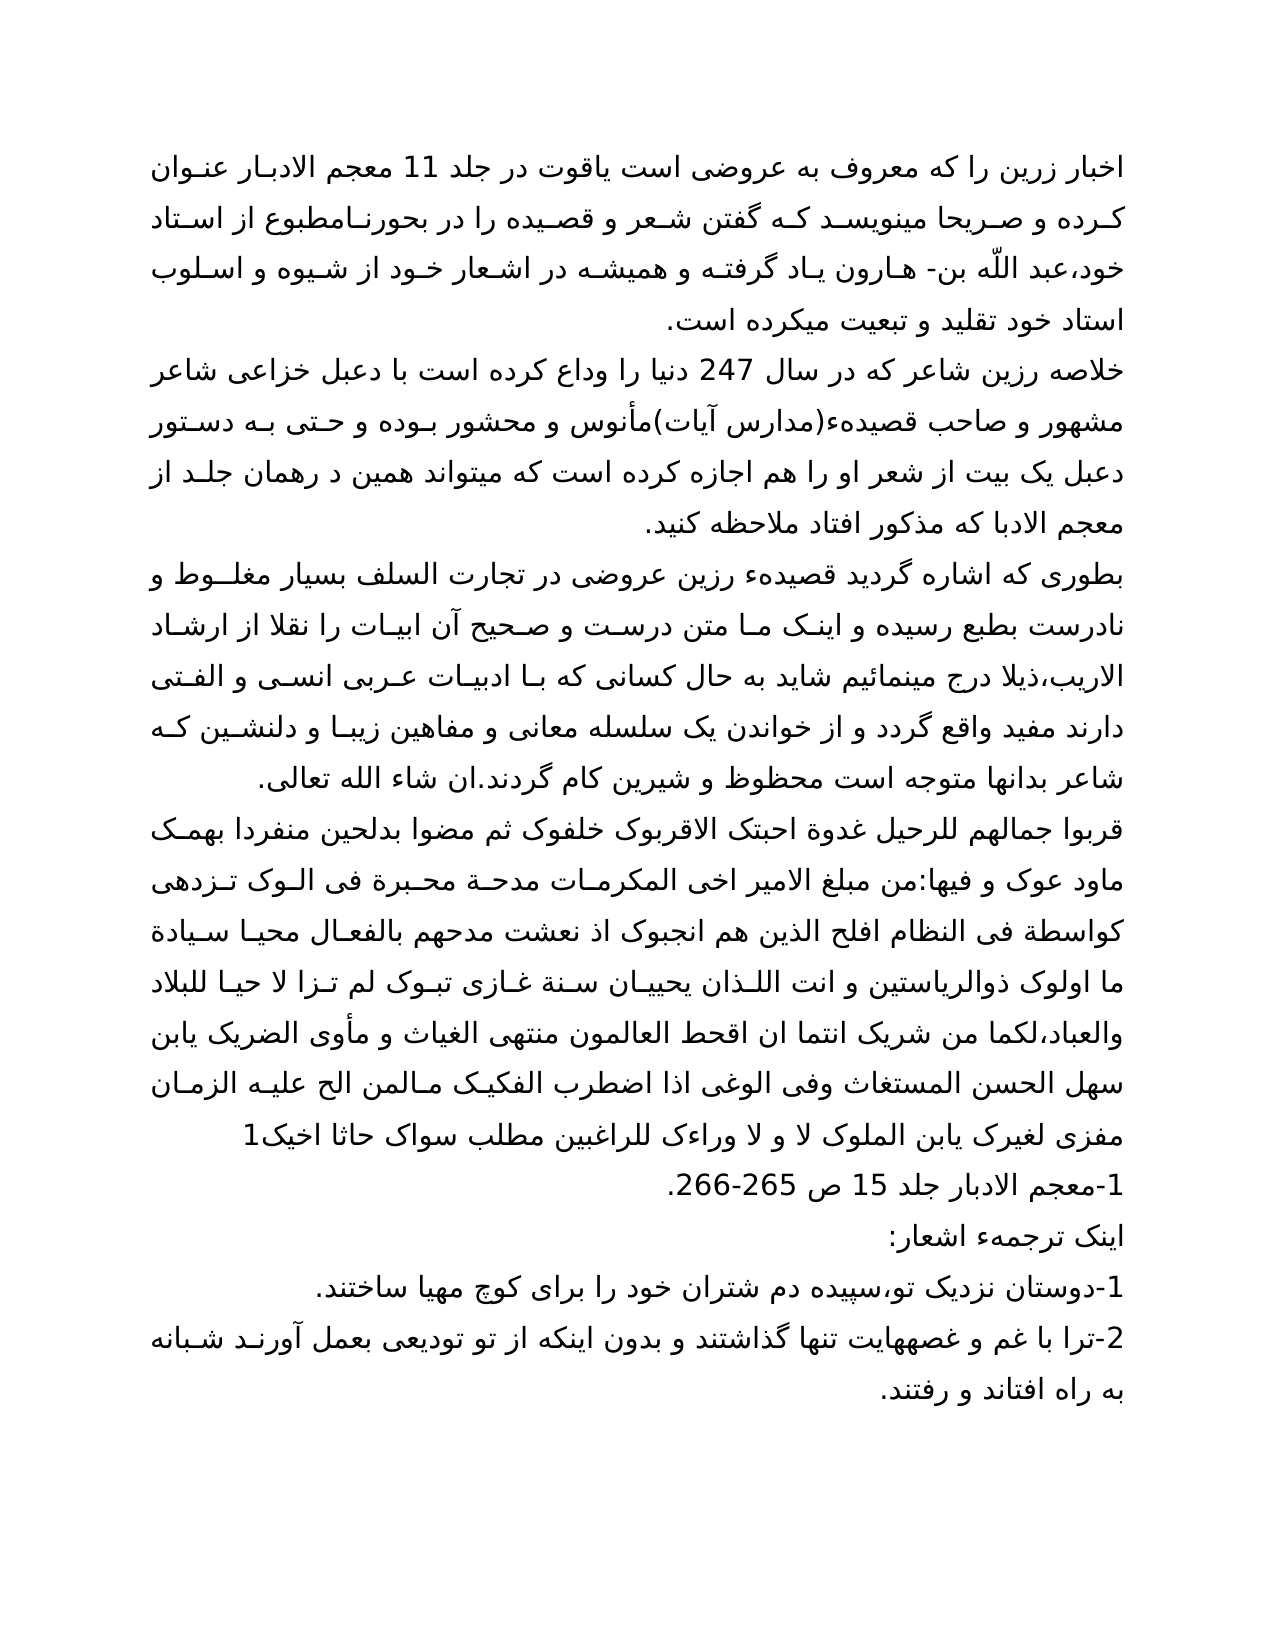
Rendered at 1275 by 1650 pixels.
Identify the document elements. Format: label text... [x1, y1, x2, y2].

text اینک ترجمهء اشعار: [150, 1220, 1125, 1254]
text قربوا جمالهم للرحیل‏ غدوة احبتک الاقربوک‏ خلفوک ثم مضوا بدلحین‏ منفردا بهمک ماود عوک‏ و فیها:من مبلغ الامیر اخی المکرمات‏ مدحة محبرة فی الوک‏ تزدهی کواسطة فی النظام‏ افلح الذین هم انجبوک‏ اذ نعشت مدحهم بالفعال‏ محیا سیادة ما اولوک‏ ذوالریاستین و انت اللذان‏ یحییان سنة غازی تبوک‏ لم تزا لا حیا للبلاد والعباد،لکما من شریک‏ انتما ان اقحط العالمون‏ منتهی الغیاث و مأوی الضریک‏ یابن سهل الحسن المستغاث‏ وفی الوغی اذا اضطرب الفکیک‏ مالمن الح علیه الزمان‏ مفزی لغیرک یابن الملوک‏ لا و لا وراءک للراغبین‏ مطلب سواک حاثا اخیک‏1 [150, 812, 1125, 1152]
text 2-ترا با غم و غصه‏هایت تنها گذاشتند و بدون اینکه از تو تودیعی بعمل آورند شبانه‏ به راه افتاند و رفتند. [150, 1322, 1125, 1406]
text 1-دوستان نزدیک تو،سپیده دم شتران خود را برای کوچ مهیا ساختند. [150, 1271, 1125, 1304]
text 1-معجم الادبار جلد 15 ص 265-266. [150, 1169, 1125, 1203]
text بطوری که اشاره گردید قصیدهء رزین عروضی در تجارت السلف بسیار مغلوط و نادرست‏ بطبع رسیده و اینک ما متن درست و صحیح آن ابیات را نقلا از ارشاد الاریب،ذیلا درج‏ می‏نمائیم شاید به حال کسانی که با ادبیات عربی انسی و الفتی دارند مفید واقع گردد و از خواندن یک سلسله معانی و مفاهین زیبا و دلنشین که شاعر بدانها متوجه است محظوظ و شیرین کام گردند.ان شاء الله تعالی. [150, 557, 1125, 795]
text خلاصه رزین شاعر که در سال 247 دنیا را وداع کرده است با دعبل خزاعی شاعر مشهور و صاحب قصیدهء(مدارس آیات)مأنوس و محشور بوده و حتی به دستور دعبل یک بیت از شعر او را هم اجازه کرده است که می‏تواند همین د رهمان جلد از معجم الادبا که مذکور افتاد ملاحظه کنید. [150, 354, 1125, 541]
text اخبار زرین را که معروف به عروضی است یاقوت در جلد 11 معجم الادبار عنوان کرده‏ و صریحا می‏نویسد که گفتن شعر و قصیده را در بحورنامطبوع از استاد خود،عبد اللّه بن- هارون یاد گرفته و همیشه در اشعار خود از شیوه و اسلوب استاد خود تقلید و تبعیت می‏کرده است. [150, 150, 1125, 337]
